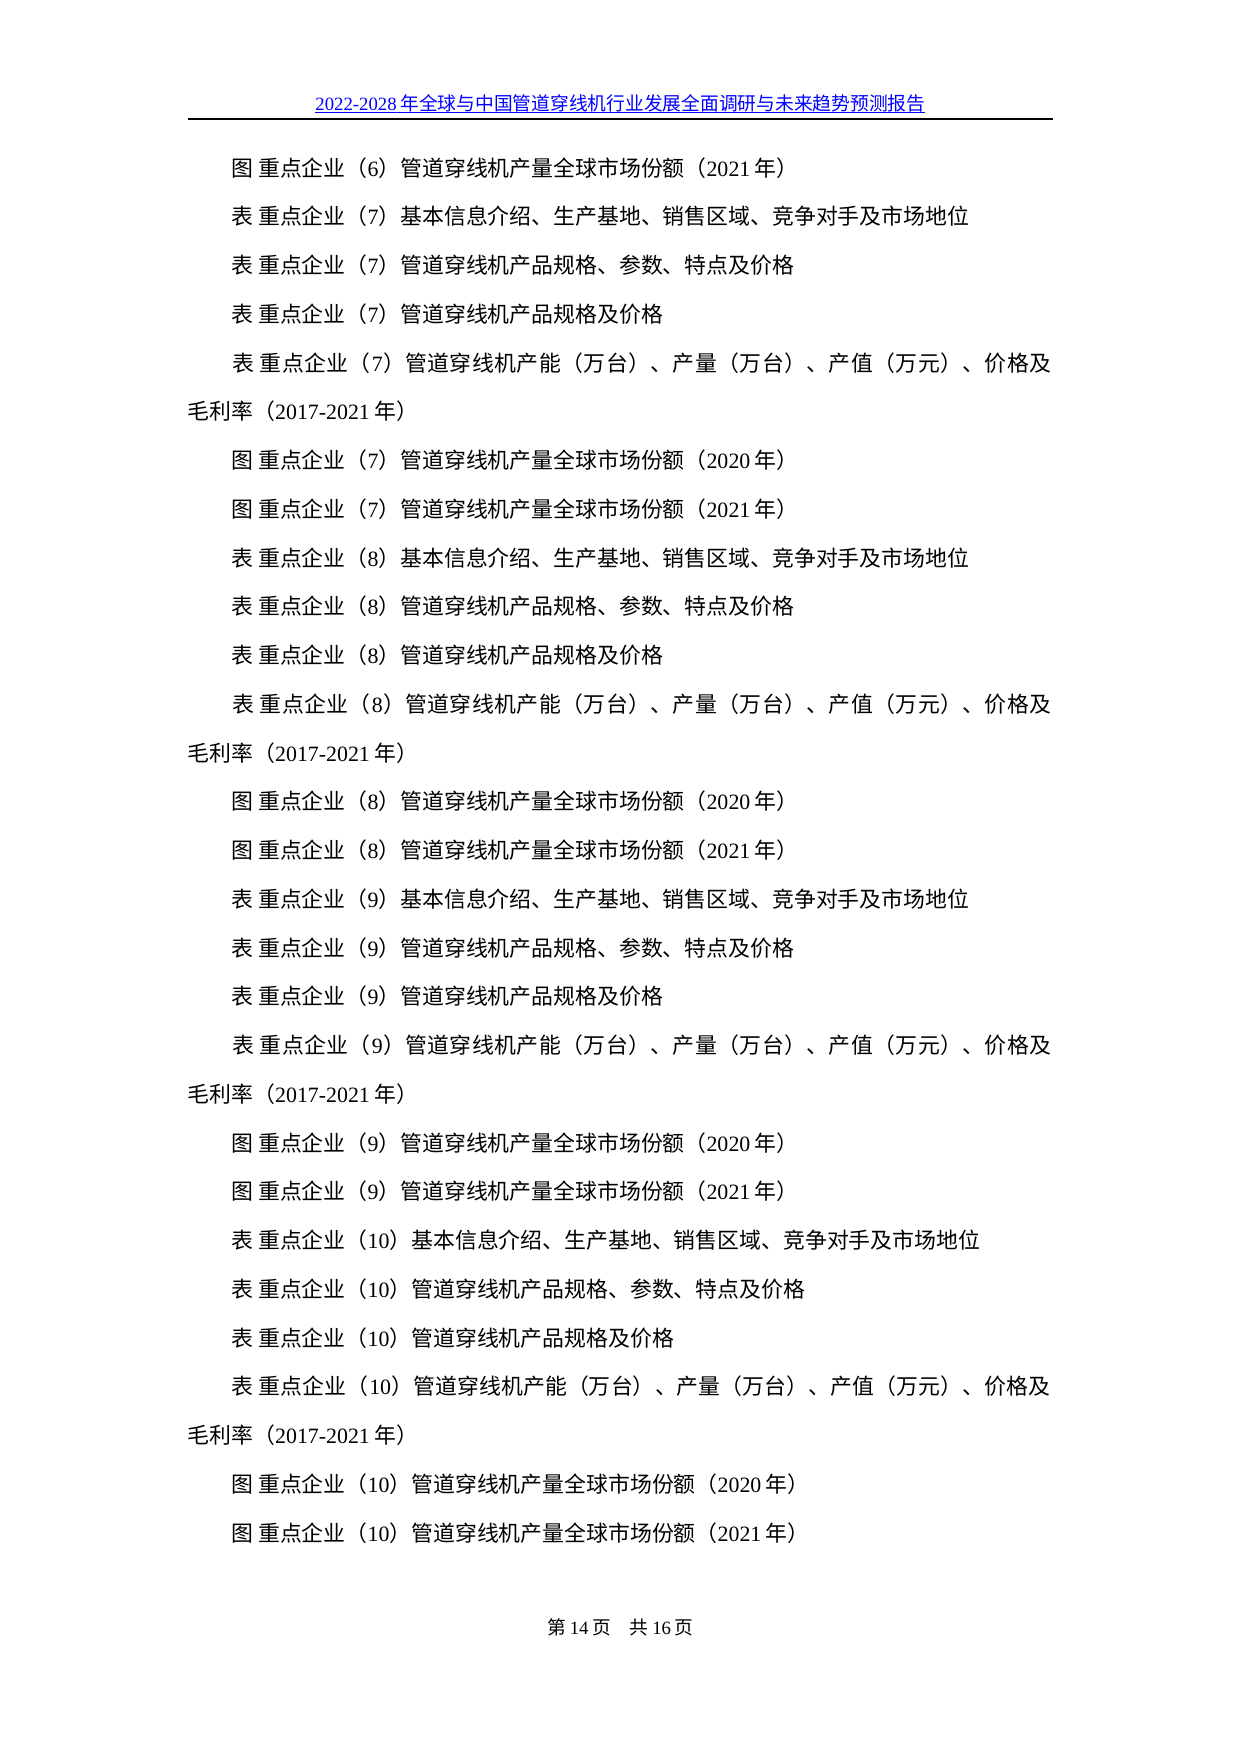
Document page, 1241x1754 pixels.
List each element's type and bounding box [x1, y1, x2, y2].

text [187, 150, 1053, 1548]
